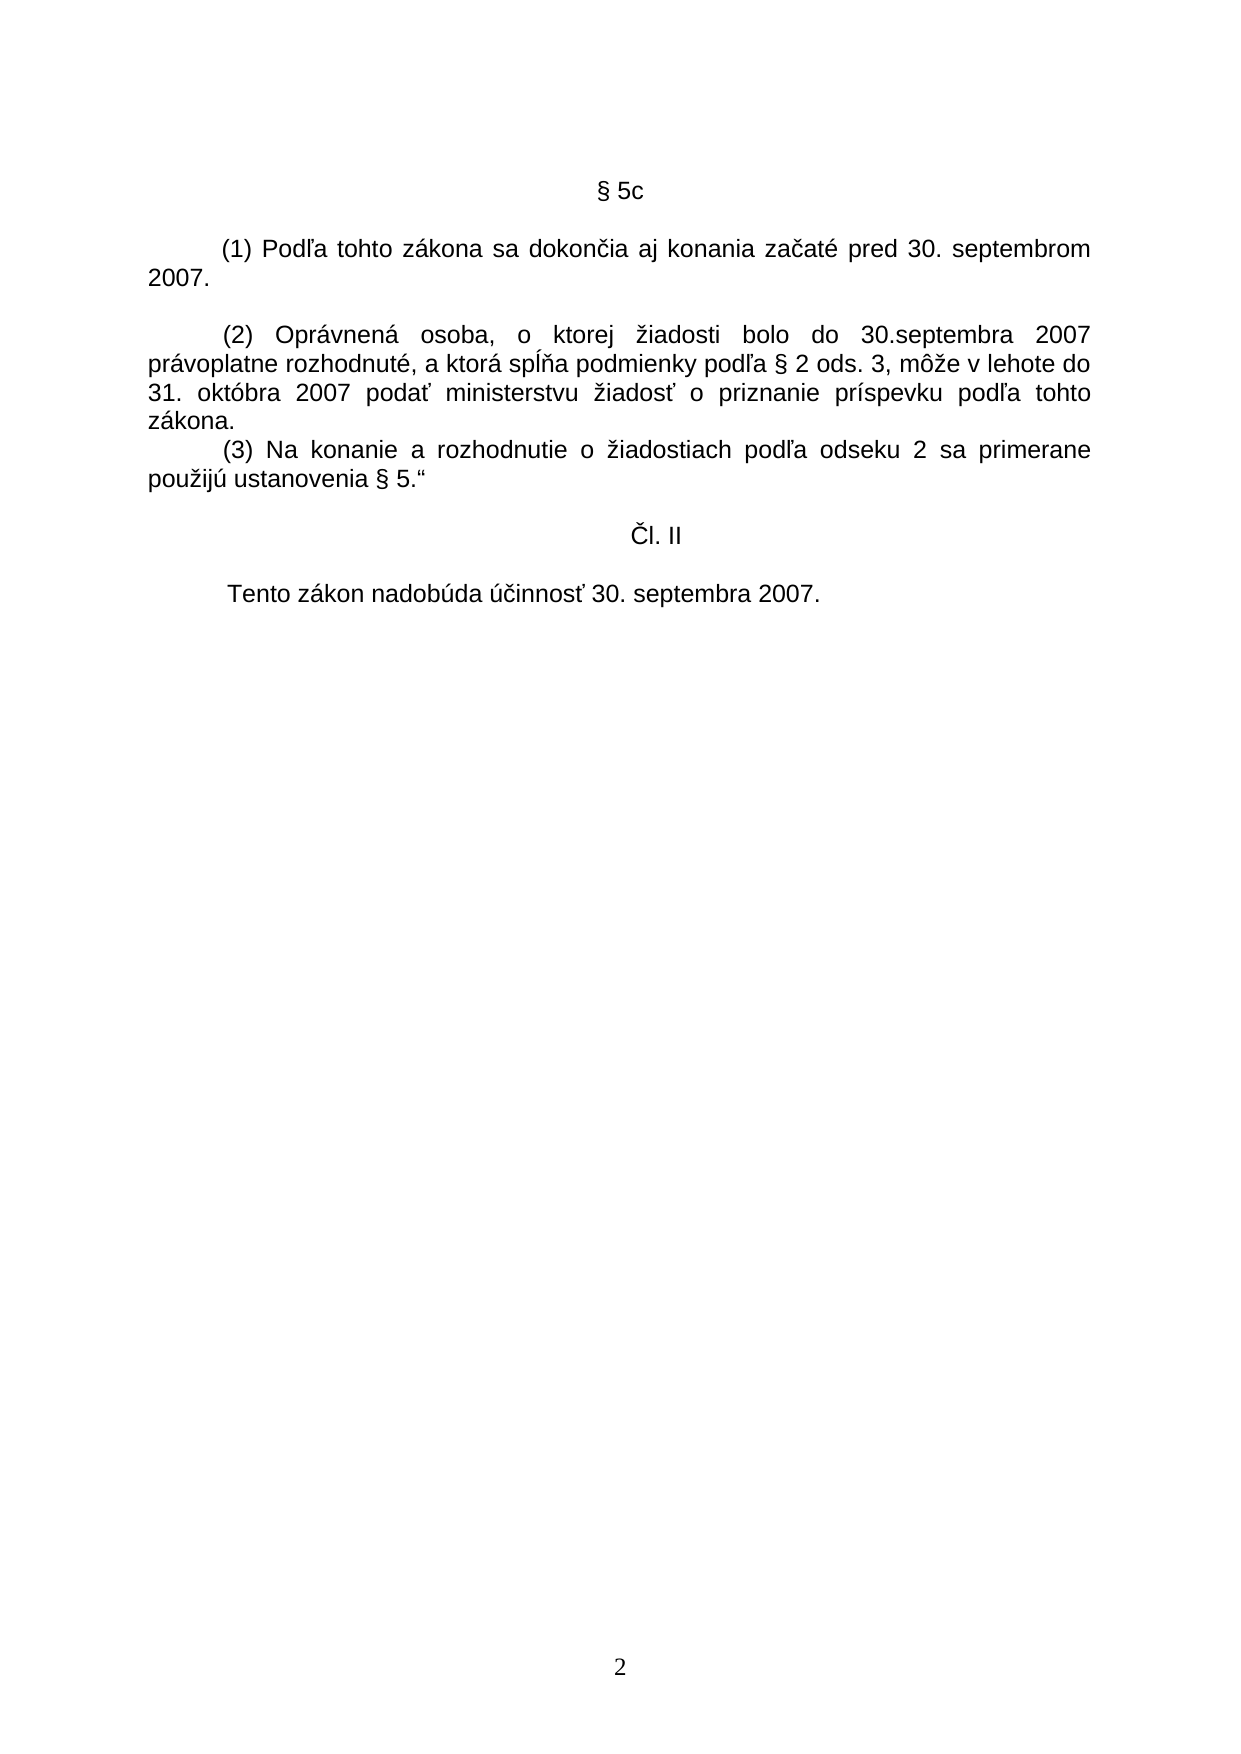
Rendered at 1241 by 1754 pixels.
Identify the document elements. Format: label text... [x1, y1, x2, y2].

text Tento zákon nadobúda účinnosť 30. septembra 2007. [185, 579, 1093, 608]
text (3) Na konanie a rozhodnutie o žiadostiach podľa odseku 2 sa primerane použijú ustanovenia § 5.“ [148, 435, 1093, 493]
text Čl. II [185, 521, 1093, 550]
text (2) Oprávnená osoba, o ktorej žiadosti bolo do 30.septembra 2007 právoplatne rozhodnuté, a ktorá spĺňa podmienky podľa § 2 ods. 3, môže v lehote do 31. októbra 2007 podať ministerstvu žiadosť o priznanie príspevku podľa tohto zákona. [148, 320, 1093, 435]
text (1) Podľa tohto zákona sa dokončia aj konania začaté pred 30. septembrom 2007. [148, 234, 1093, 291]
text § 5c [148, 176, 1093, 205]
